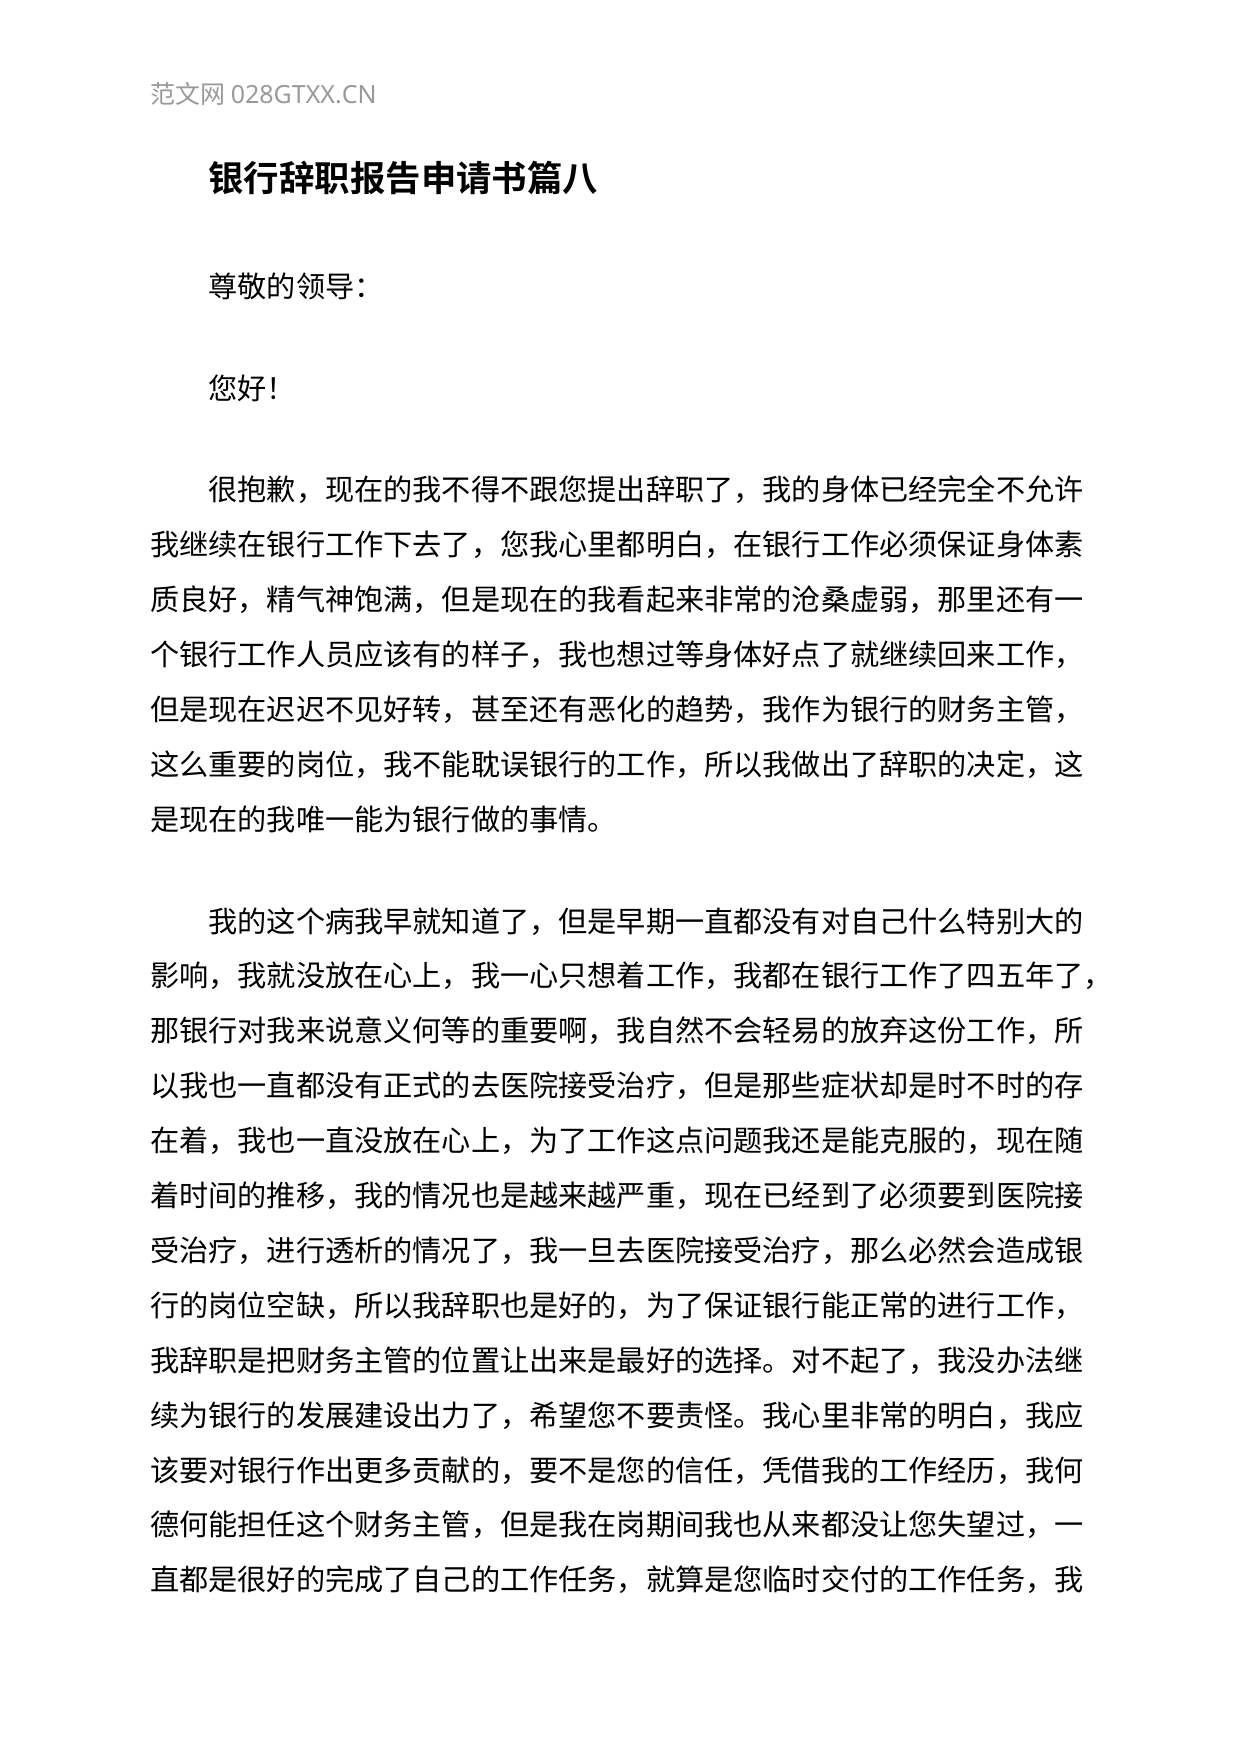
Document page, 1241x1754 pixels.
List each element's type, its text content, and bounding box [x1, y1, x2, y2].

text 银行辞职报告申请书篇八 [150, 150, 1090, 201]
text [150, 898, 1090, 1599]
text 尊敬的领导： [150, 263, 1090, 306]
text 很抱歉，现在的我不得不跟您提出辞职了，我的身体已经完全不允许我继续在银行工作下去了，您我心里都明白，在银行工作必须保证身体素质良好，精气神饱满，但是现在的我看起来非常的沧桑虚弱，那里还有一个银行工作人员应该有的样子，我也想过等身体好点了就继续回来工作，但是现在迟迟不见好转，甚至还有恶化的趋势，我作为银行的财务主管，这么重要的岗位，我不能耽误银行的工作，所以我做出了辞职的决定，这是现在的我唯一能为银行做的事情。 [150, 467, 1090, 839]
text 您好！ [150, 365, 1090, 407]
